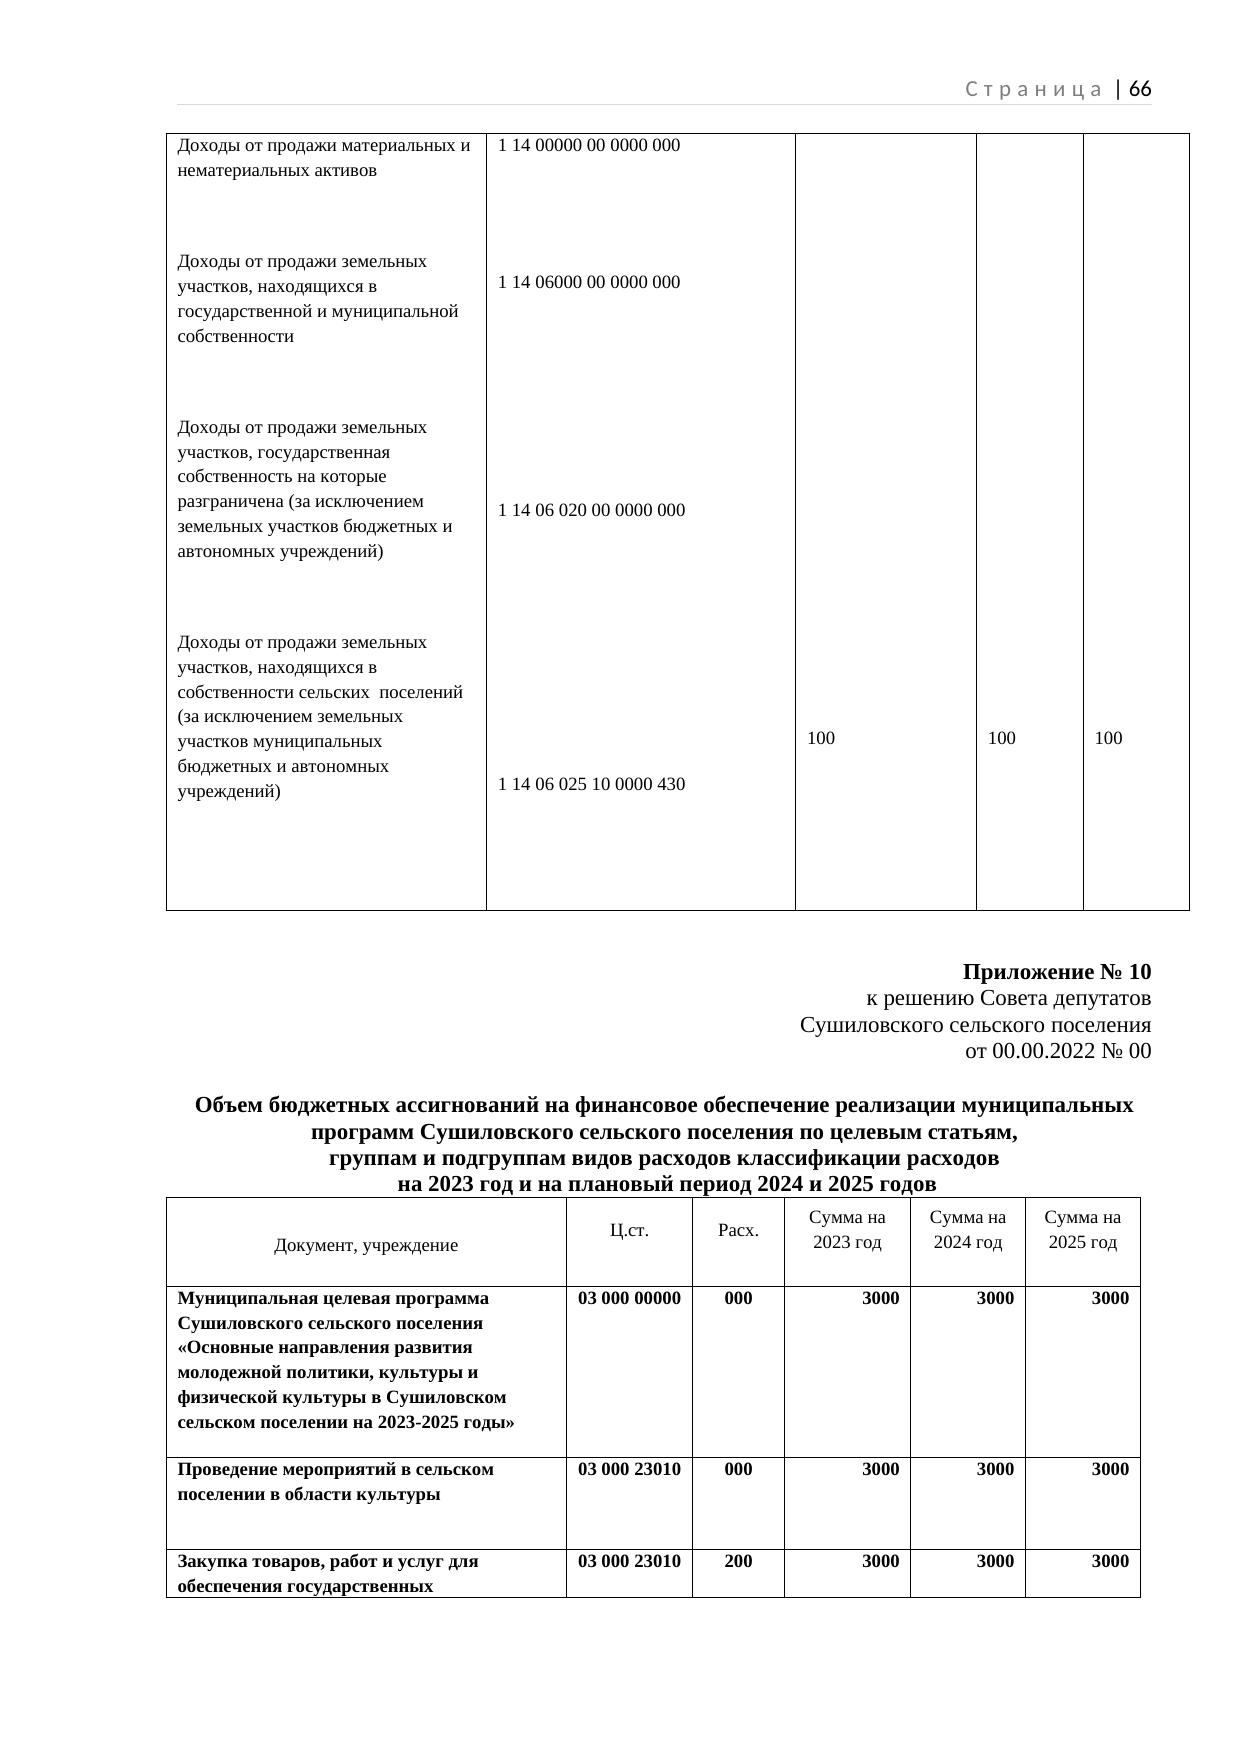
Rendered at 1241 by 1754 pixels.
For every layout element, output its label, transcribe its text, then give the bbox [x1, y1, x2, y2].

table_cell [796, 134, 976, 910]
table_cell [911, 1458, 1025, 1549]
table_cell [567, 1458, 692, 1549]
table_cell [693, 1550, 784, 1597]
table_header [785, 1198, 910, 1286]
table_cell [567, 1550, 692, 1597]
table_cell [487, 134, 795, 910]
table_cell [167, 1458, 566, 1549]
text Объем бюджетных ассигнований на финансовое обеспечение реализации муниципальных программ Сушиловского сельского поселения по целевым статьям, [177, 1091, 1152, 1144]
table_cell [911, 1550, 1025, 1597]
text к решению Совета депутатов [177, 984, 1152, 1011]
text Сушиловского сельского поселения [177, 1011, 1152, 1037]
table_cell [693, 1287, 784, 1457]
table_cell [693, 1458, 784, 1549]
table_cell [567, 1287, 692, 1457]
text Приложение № 10 [177, 958, 1152, 984]
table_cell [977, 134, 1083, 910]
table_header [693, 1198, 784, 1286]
text от 00.00.2022 № 00 [177, 1037, 1152, 1063]
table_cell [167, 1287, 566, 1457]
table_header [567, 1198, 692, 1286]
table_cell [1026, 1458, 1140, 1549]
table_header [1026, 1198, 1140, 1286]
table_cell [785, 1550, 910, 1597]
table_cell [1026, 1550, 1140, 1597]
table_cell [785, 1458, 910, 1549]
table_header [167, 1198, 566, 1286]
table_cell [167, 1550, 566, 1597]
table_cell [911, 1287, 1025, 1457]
text группам и подгруппам видов расходов классификации расходов [177, 1144, 1152, 1170]
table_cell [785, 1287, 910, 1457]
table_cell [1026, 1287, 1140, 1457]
text на 2023 год и на плановый период 2024 и 2025 годов [177, 1170, 1152, 1197]
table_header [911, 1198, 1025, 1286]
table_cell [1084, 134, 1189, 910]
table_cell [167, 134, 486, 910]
